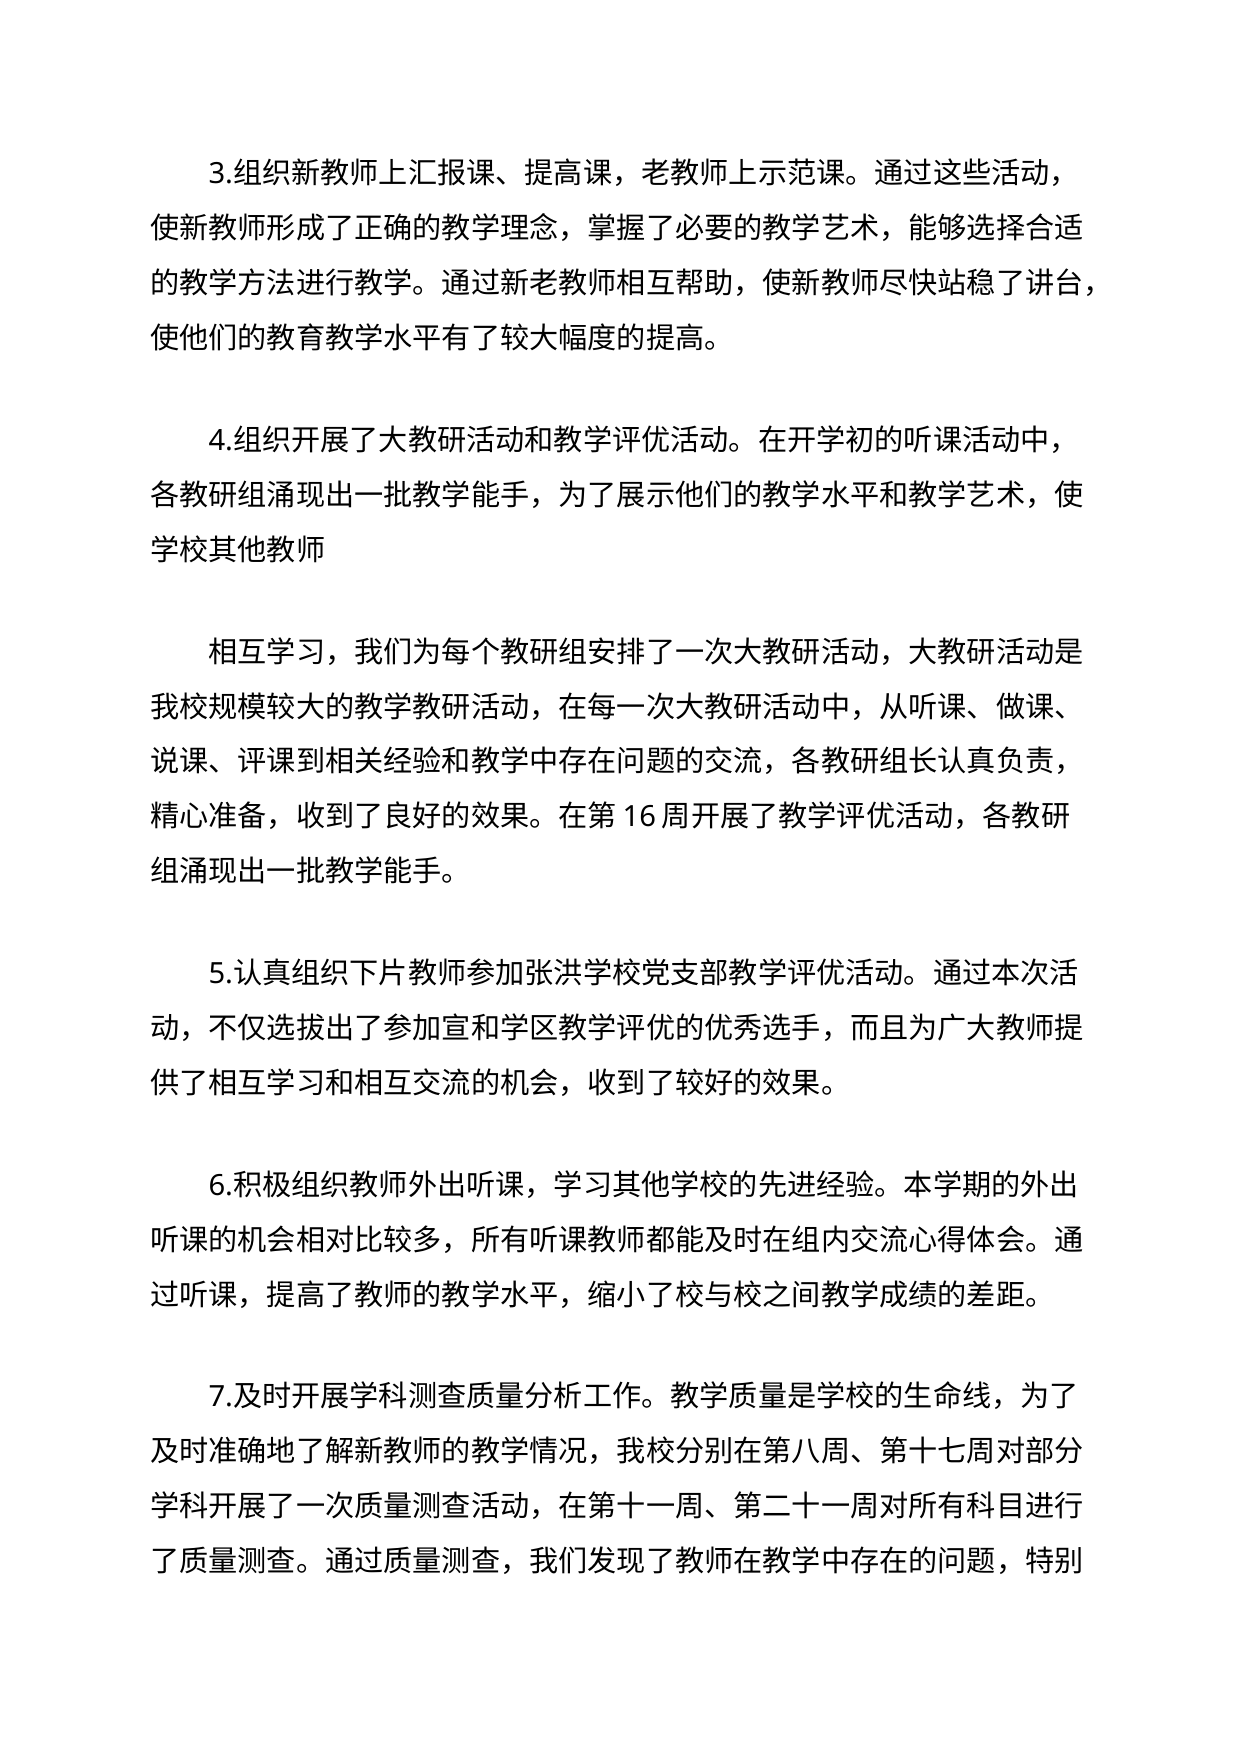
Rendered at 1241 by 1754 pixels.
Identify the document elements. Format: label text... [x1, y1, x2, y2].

text 5.认真组织下片教师参加张洪学校党支部教学评优活动。通过本次活动，不仅选拔出了参加宣和学区教学评优的优秀选手，而且为广大教师提供了相互学习和相互交流的机会，收到了较好的效果。 [150, 950, 1090, 1102]
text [150, 1373, 1090, 1580]
text 6.积极组织教师外出听课，学习其他学校的先进经验。本学期的外出听课的机会相对比较多，所有听课教师都能及时在组内交流心得体会。通过听课，提高了教师的教学水平，缩小了校与校之间教学成绩的差距。 [150, 1161, 1090, 1313]
text 相互学习，我们为每个教研组安排了一次大教研活动，大教研活动是我校规模较大的教学教研活动，在每一次大教研活动中，从听课、做课、说课、评课到相关经验和教学中存在问题的交流，各教研组长认真负责，精心准备，收到了良好的效果。在第16周开展了教学评优活动，各教研组涌现出一批教学能手。 [150, 628, 1090, 890]
text 4.组织开展了大教研活动和教学评优活动。在开学初的听课活动中，各教研组涌现出一批教学能手，为了展示他们的教学水平和教学艺术，使学校其他教师 [150, 417, 1090, 569]
text 3.组织新教师上汇报课、提高课，老教师上示范课。通过这些活动，使新教师形成了正确的教学理念，掌握了必要的教学艺术，能够选择合适的教学方法进行教学。通过新老教师相互帮助，使新教师尽快站稳了讲台，使他们的教育教学水平有了较大幅度的提高。 [150, 150, 1090, 357]
